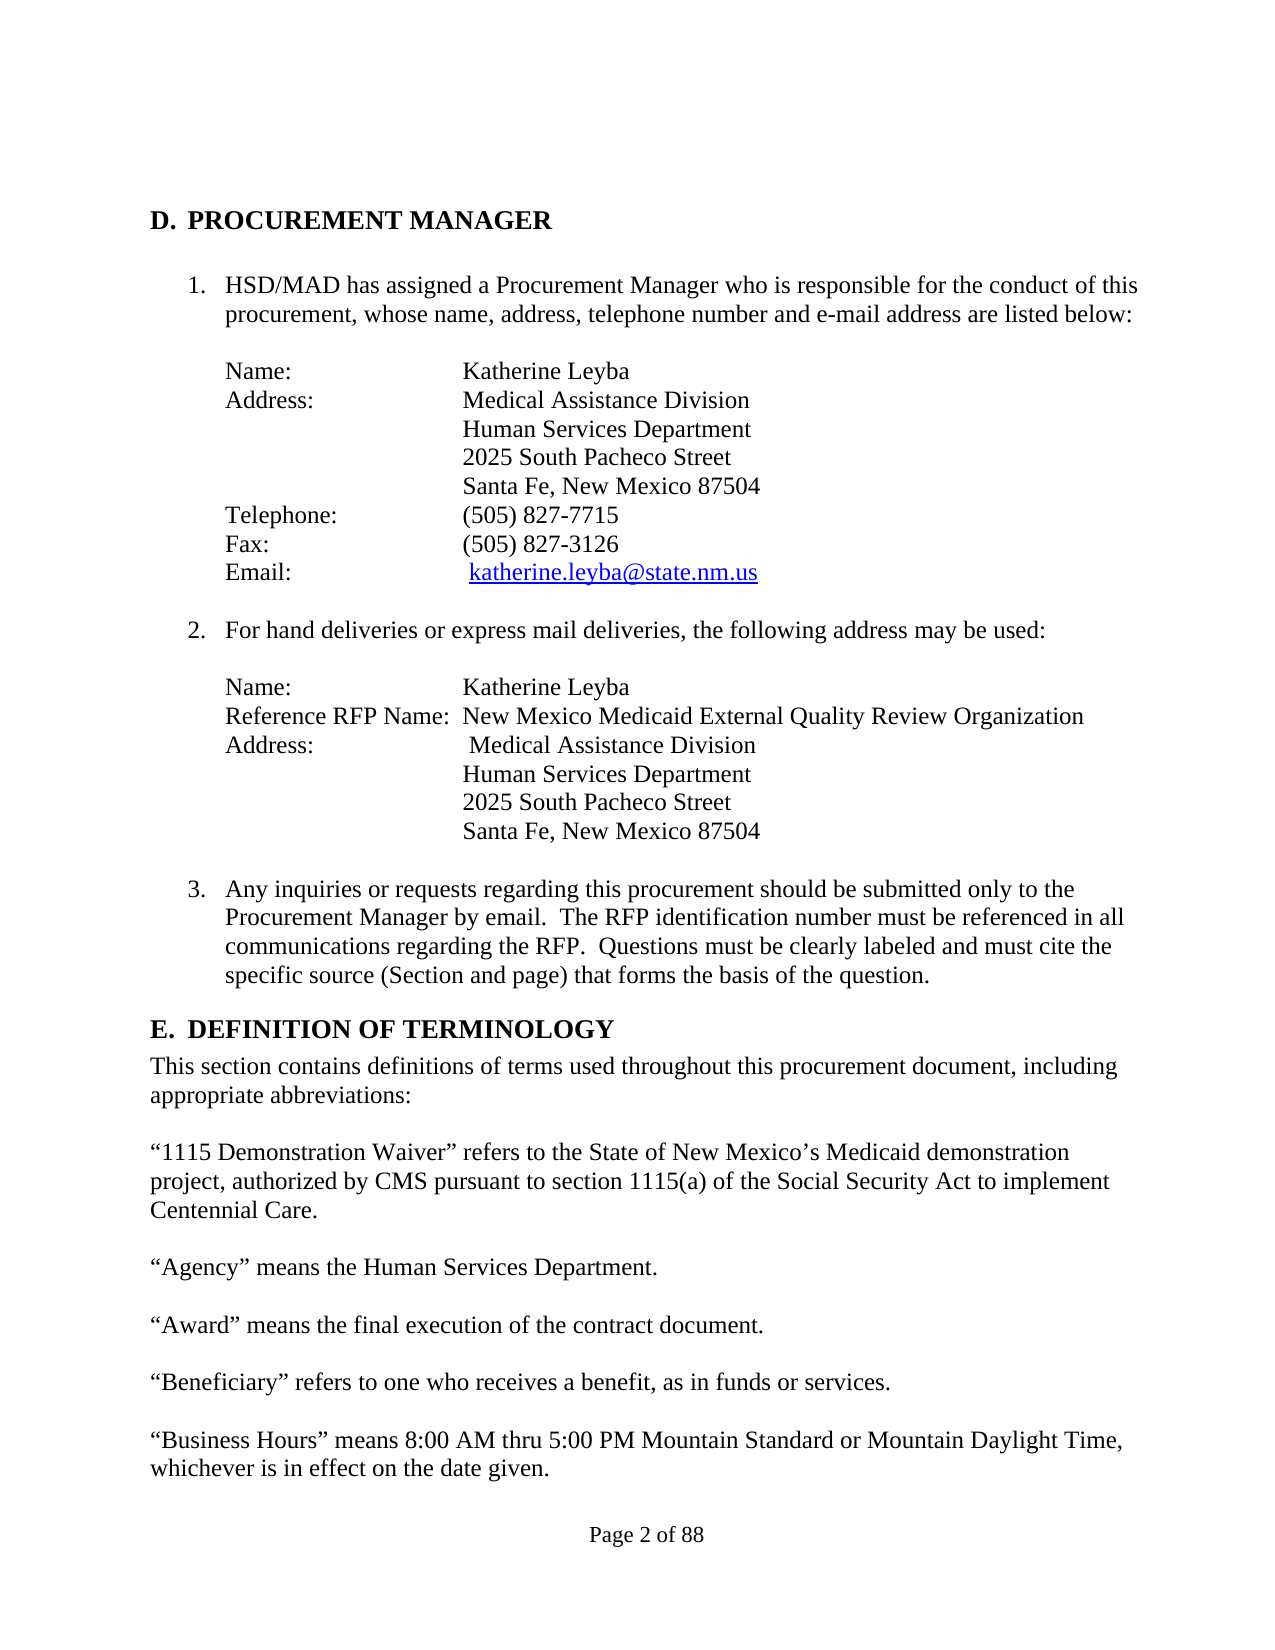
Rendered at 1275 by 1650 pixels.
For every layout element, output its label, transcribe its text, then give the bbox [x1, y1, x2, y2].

list For hand deliveries or express mail deliveries, the following address may be used: [187, 615, 1143, 644]
text Name: Katherine Leyba [150, 672, 1143, 701]
text “Business Hours” means 8:00 AM thru 5:00 PM Mountain Standard or Mountain Daylight Time, whichever is in effect on the date given. [150, 1425, 1143, 1482]
text Santa Fe, New Mexico 87504 [150, 816, 1143, 845]
text Reference RFP Name: New Mexico Medicaid External Quality Review Organization [150, 701, 1143, 730]
list HSD/MAD has assigned a Procurement Manager who is responsible for the conduct of this procurement, whose name, address, telephone number and e-mail address are listed below: [187, 270, 1143, 327]
list Any inquiries or requests regarding this procurement should be submitted only to the Procurement Manager by email. The RFP identification number must be referenced in all communications regarding the RFP. Questions must be clearly labeled and must cite the specific source (Section and page) that forms the basis of the question. [187, 874, 1143, 989]
text “1115 Demonstration Waiver” refers to the State of New Mexico’s Medicaid demonstration project, authorized by CMS pursuant to section 1115(a) of the Social Security Act to implement Centennial Care. [150, 1137, 1143, 1223]
text Telephone: (505) 827-7715 [150, 500, 1143, 529]
text Address: Medical Assistance Division [150, 385, 1143, 414]
text This section contains definitions of terms used throughout this procurement document, including appropriate abbreviations: [150, 1051, 1143, 1108]
text 2025 South Pacheco Street [150, 442, 1143, 471]
subtitle DEFINITION OF TERMINOLOGY [150, 1014, 1143, 1045]
text Address: Medical Assistance Division [150, 730, 1143, 759]
text Fax: (505) 827-3126 [150, 529, 1143, 557]
text “Agency” means the Human Services Department. [150, 1252, 1143, 1281]
text Human Services Department [150, 414, 1143, 442]
text Santa Fe, New Mexico 87504 [150, 471, 1143, 500]
text Name: Katherine Leyba [150, 356, 1143, 385]
text 2025 South Pacheco Street [150, 787, 1143, 816]
subtitle PROCUREMENT MANAGER [150, 204, 1143, 235]
text “Award” means the final execution of the contract document. [150, 1310, 1143, 1338]
text “Beneficiary” refers to one who receives a benefit, as in funds or services. [150, 1367, 1143, 1396]
text Human Services Department [150, 759, 1143, 787]
text Email: katherine.leyba@state.nm.us [150, 557, 1143, 586]
